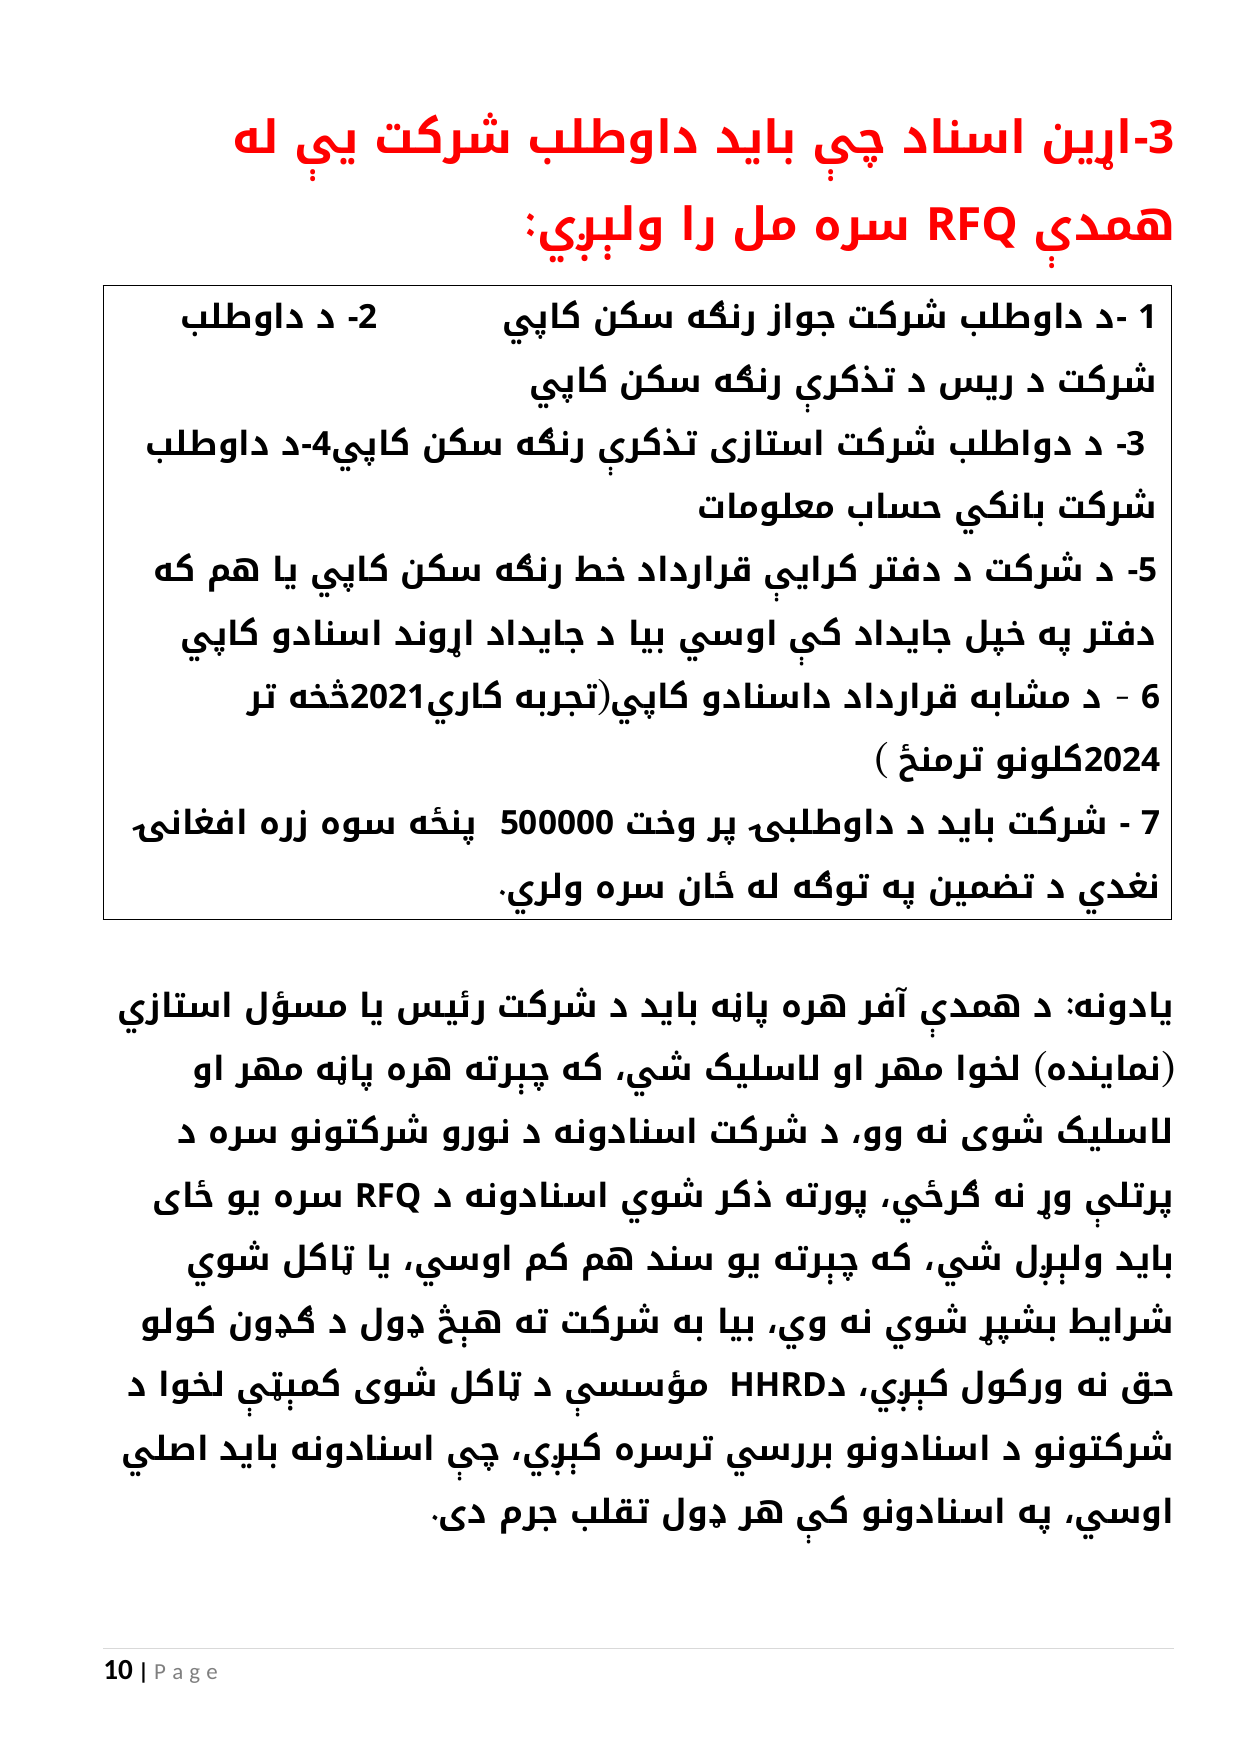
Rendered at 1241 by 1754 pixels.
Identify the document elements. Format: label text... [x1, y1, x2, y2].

text یادونه: د همدې آفر هره پاڼه باید د شرکت رئیس یا مسؤل استازي (نماینده) لخوا مهر او لاسلیک شي، که چېرته هره پاڼه مهر او لاسلیک شوی نه وو، د شرکت اسنادونه د نورو شرکتونو سره د پرتلې وړ نه ګرځي، پورته ذکر شوي اسنادونه د RFQ سره یو ځای باید ولېږل شي، که چېرته یو سند هم کم اوسي، یا ټاکل شوي شرایط بشپړ شوي نه وي، بیا به شرکت ته هېڅ ډول د ګډون کولو حق نه ورکول کېږي، دHHRD مؤسسې د ټاکل شوی کمېټې لخوا د شرکتونو د اسنادونو بررسي ترسره کېږي، چې اسنادونه باید اصلي اوسي، په اسنادونو کې هر ډول تقلب جرم دی. [103, 975, 1174, 1544]
table_header 1 -د داوطلب شرکت جواز رنګه سکن کاپي 2- د داوطلب شرکت د ریس د تذکرې رنګه سکن کاپي 3- د دواطلب شرکت استازی تذکرې رنګه سکن کاپي4-د داوطلب شرکت بانکي حساب معلومات 5- د شرکت د دفتر کرایې قرارداد خط رنګه سکن کاپي یا هم که دفتر په خپل جایداد کې اوسي بیا د جایداد اړوند اسنادو کاپي 6 - د مشابه قرارداد داسنادو کاپي(تجربه کاري2021څخه تر 2024کلونو ترمنځ ) 7 - شرکت باید د داوطلبۍ پر وخت 500000 پنځه سوه زره افغانۍ نغدي د تضمین په توګه له ځان سره ولري. [104, 286, 1171, 918]
text 3-اړین اسناد چې باید داوطلب شرکت یې له همدې RFQ سره مل را ولېږي: [103, 94, 1174, 268]
